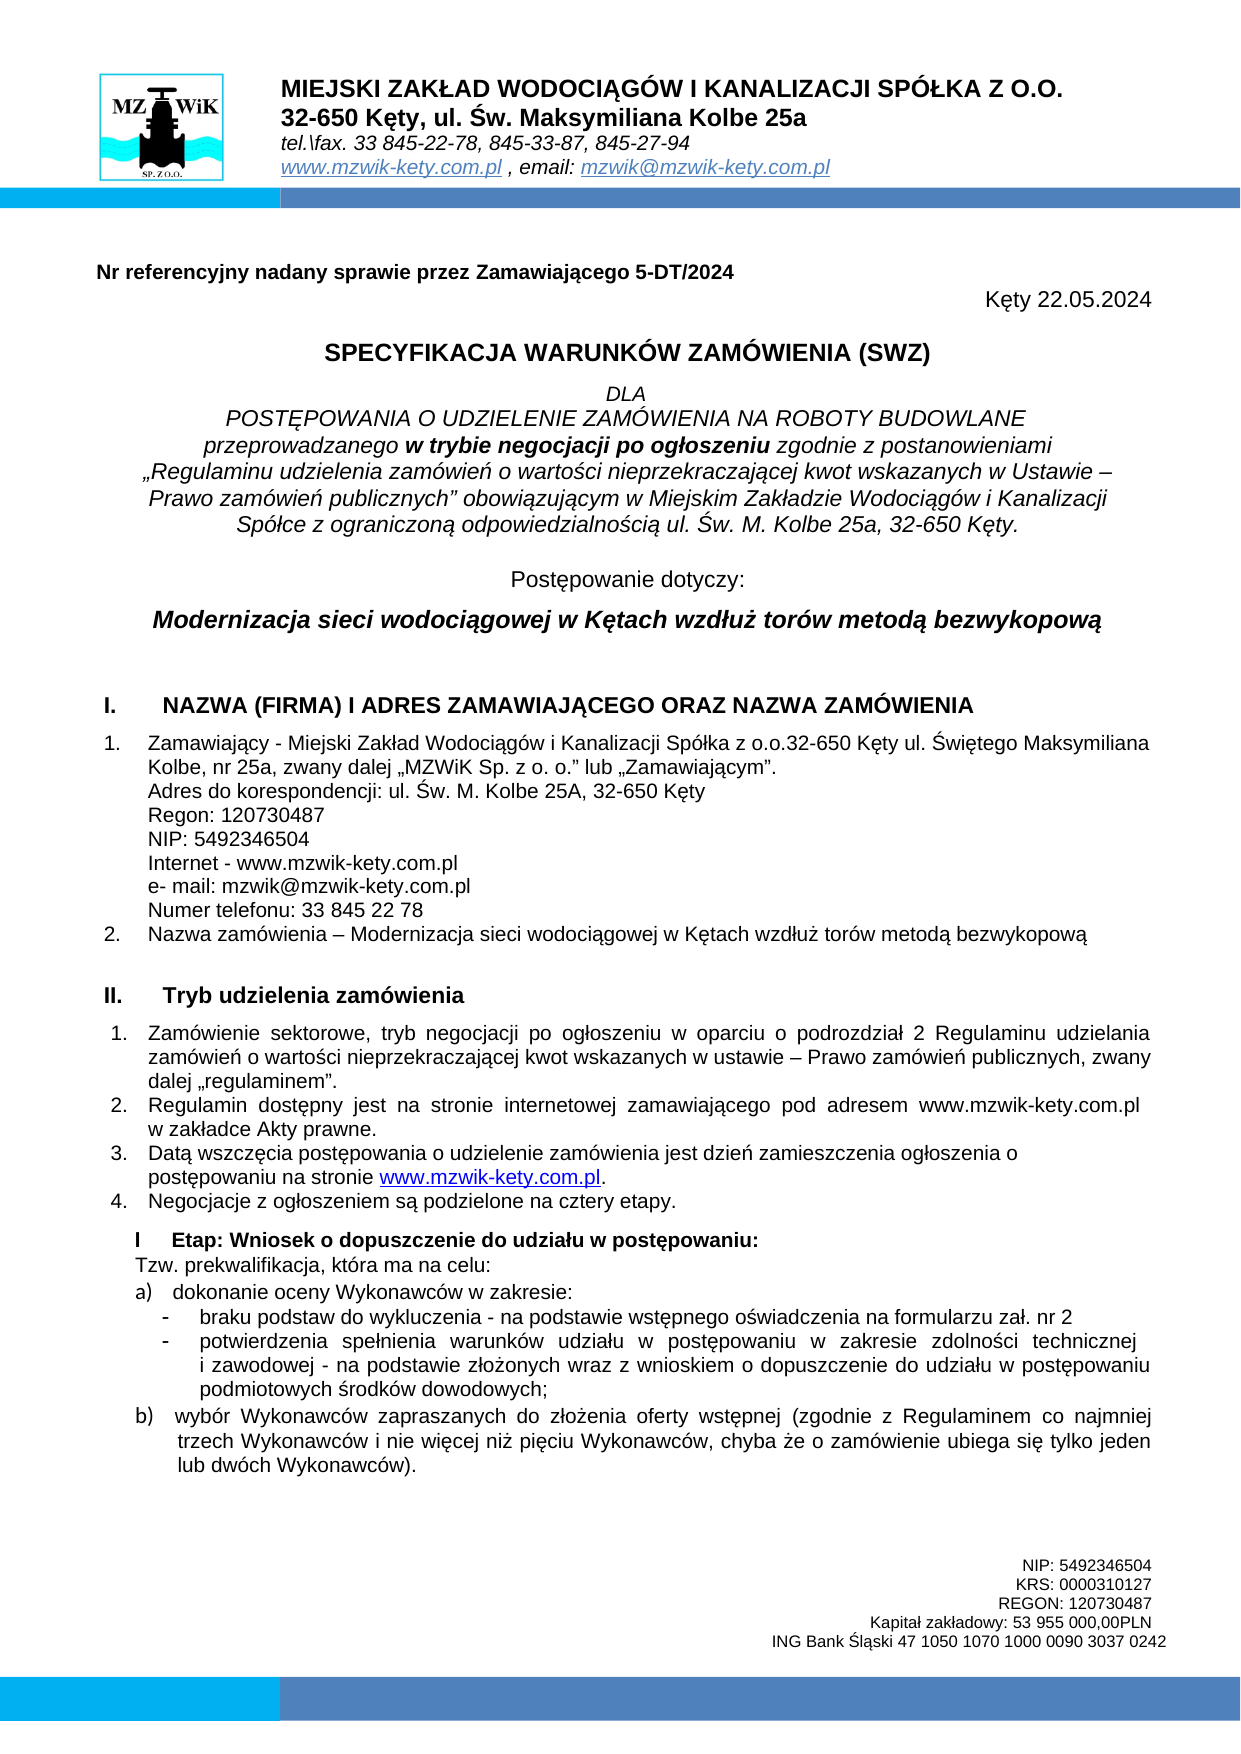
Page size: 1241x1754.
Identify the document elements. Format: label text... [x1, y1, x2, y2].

table_cell przeprowadzanego w trybie negocjacji po ogłoszeniu zgodnie z postanowieniami „Regulaminu udzielenia zamówień o wartości nieprzekraczającej kwot wskazanych w Ustawie – Prawo zamówień publicznych” obowiązującym w Miejskim Zakładzie Wodociągów i Kanalizacji Spółce z ograniczoną odpowiedzialnością ul. Św. M. Kolbe 25a, 32-650 Kęty. [104, 432, 1152, 566]
text Kęty 22.05.2024 [103, 286, 1152, 312]
list Negocjacje z ogłoszeniem są podzielone na cztery etapy. [110, 1189, 1152, 1213]
list braku podstaw do wykluczenia - na podstawie wstępnego oświadczenia na formularzu zał. nr 2 [162, 1305, 1152, 1329]
list Tryb udzielenia zamówienia [103, 982, 1152, 1008]
list Etap: Wniosek o dopuszczenie do udziału w postępowaniu: [134, 1225, 1152, 1253]
list Zamówienie sektorowe, tryb negocjacji po ogłoszeniu w oparciu o podrozdział 2 Regulaminu udzielania zamówień o wartości nieprzekraczającej kwot wskazanych w ustawie – Prawo zamówień publicznych, zwany dalej „regulaminem”. [110, 1021, 1152, 1093]
list dokonanie oceny Wykonawców w zakresie: [135, 1277, 1152, 1305]
list wybór Wykonawców zapraszanych do złożenia oferty wstępnej (zgodnie z Regulaminem co najmniej trzech Wykonawców i nie więcej niż pięciu Wykonawców, chyba że o zamówienie ubiega się tylko jeden lub dwóch Wykonawców). [135, 1401, 1152, 1477]
text Nr referencyjny nadany sprawie przez Zamawiającego 5-DT/2024 [96, 257, 1159, 286]
table_cell POSTĘPOWANIA O UDZIELENIE ZAMÓWIENIA NA ROBOTY BUDOWLANE [104, 405, 1152, 432]
text Modernizacja sieci wodociągowej w Kętach wzdłuż torów metodą bezwykopową [103, 605, 1152, 634]
text Tzw. prekwalifikacja, która ma na celu: [135, 1253, 1152, 1277]
table_header DLA [104, 381, 1152, 405]
picture [92, 70, 232, 185]
text SPECYFIKACJA WARUNKÓW ZAMÓWIENIA (SWZ) [103, 338, 1152, 367]
text Postępowanie dotyczy: [103, 566, 1152, 592]
list Zamawiający - Miejski Zakład Wodociągów i Kanalizacji Spółka z o.o.32-650 Kęty ul. Świętego Maksymiliana Kolbe, nr 25a, zwany dalej „MZWiK Sp. z o. o.” lub „Zamawiającym”. Adres do korespondencji: ul. Św. M. Kolbe 25A, 32-650 Kęty Regon: 120730487 NIP: 5492346504 Internet - www.mzwik-kety.com.pl e- mail: mzwik@mzwik-kety.com.pl Numer telefonu: 33 845 22 78 [103, 731, 1152, 922]
list Datą wszczęcia postępowania o udzielenie zamówienia jest dzień zamieszczenia ogłoszenia o postępowaniu na stronie www.mzwik-kety.com.pl. [110, 1141, 1152, 1189]
list potwierdzenia spełnienia warunków udziału w postępowaniu w zakresie zdolności technicznej i zawodowej - na podstawie złożonych wraz z wnioskiem o dopuszczenie do udziału w postępowaniu podmiotowych środków dowodowych; [162, 1329, 1152, 1401]
list Nazwa zamówienia – Modernizacja sieci wodociągowej w Kętach wzdłuż torów metodą bezwykopową [103, 922, 1152, 946]
list Regulamin dostępny jest na stronie internetowej zamawiającego pod adresem www.mzwik-kety.com.pl w zakładce Akty prawne. [110, 1093, 1152, 1141]
list NAZWA (FIRMA) I ADRES ZAMAWIAJĄCEGO ORAZ NAZWA ZAMÓWIENIA [103, 692, 1152, 718]
